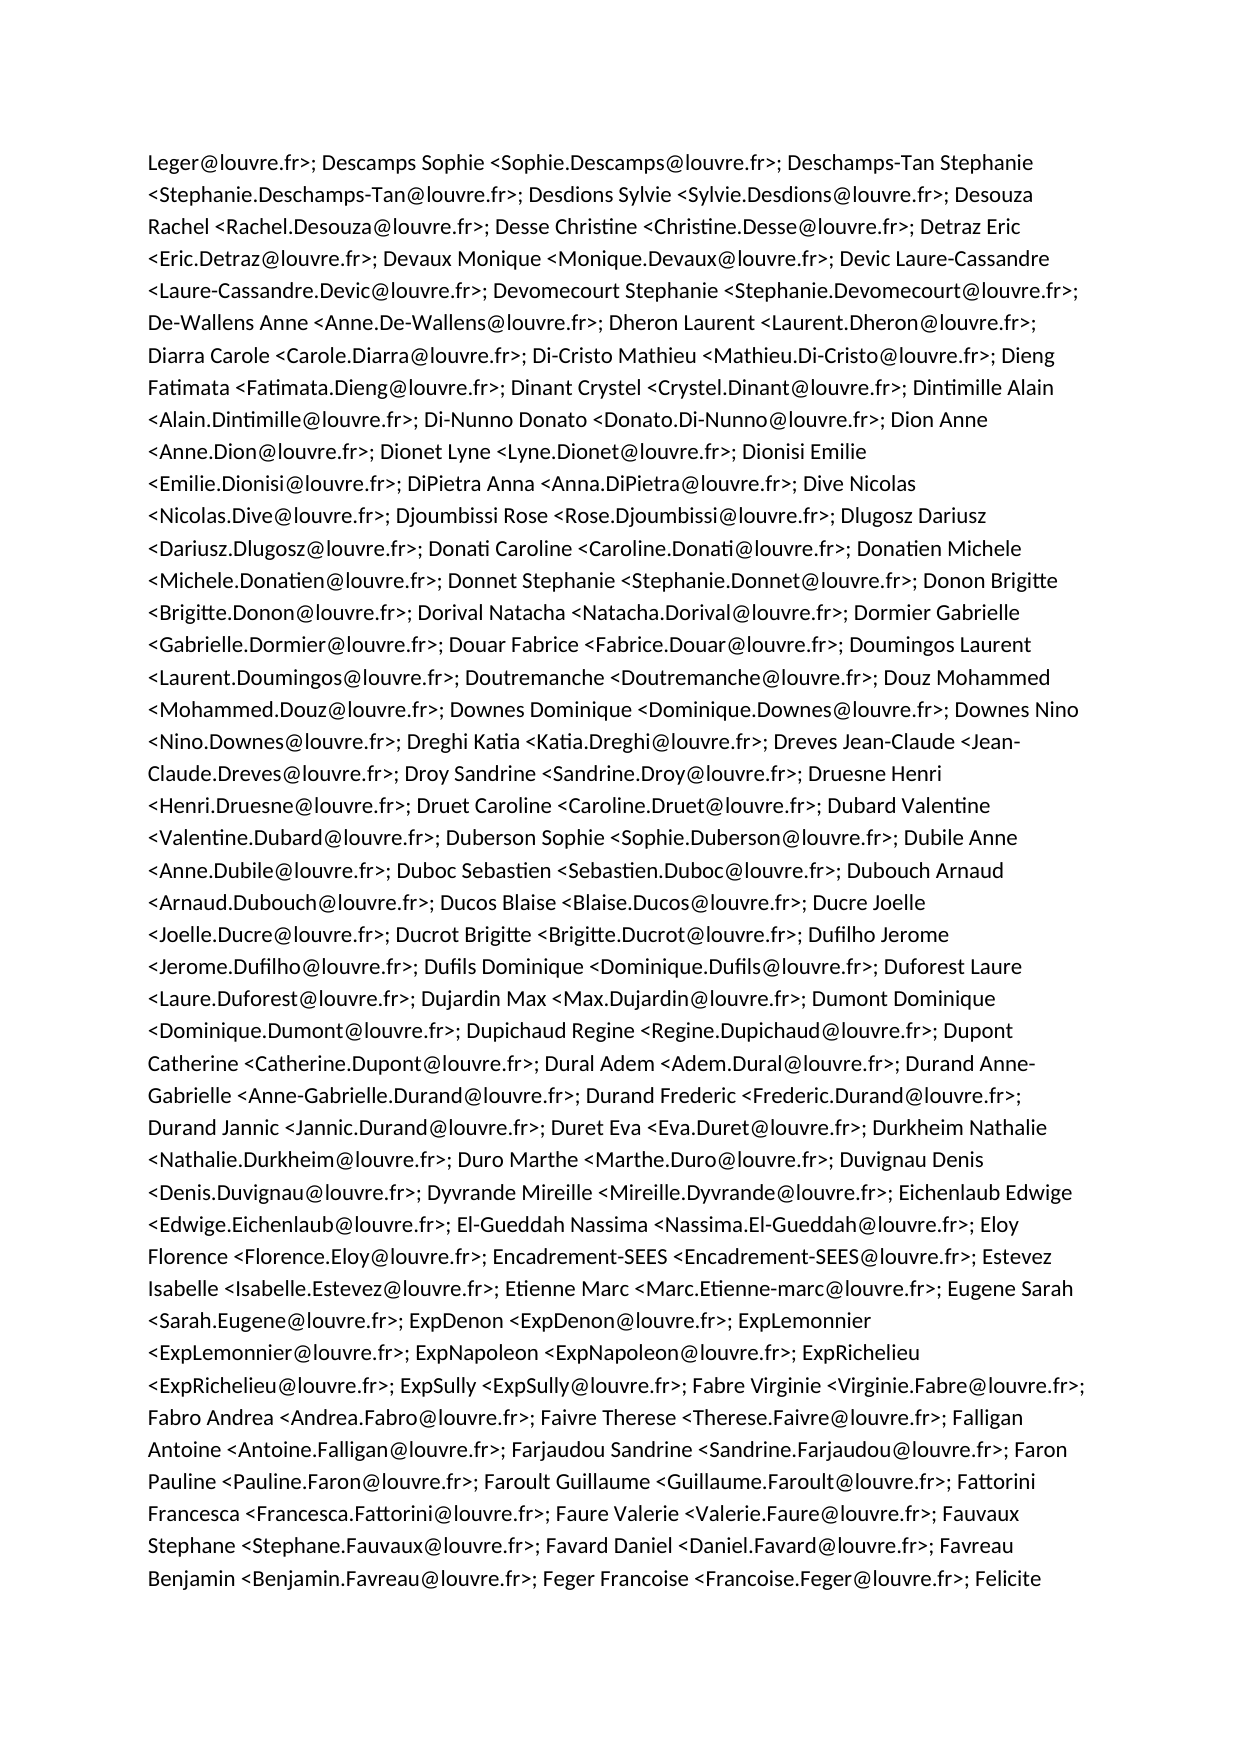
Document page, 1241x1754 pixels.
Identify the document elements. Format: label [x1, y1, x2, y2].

text [148, 148, 1093, 1592]
